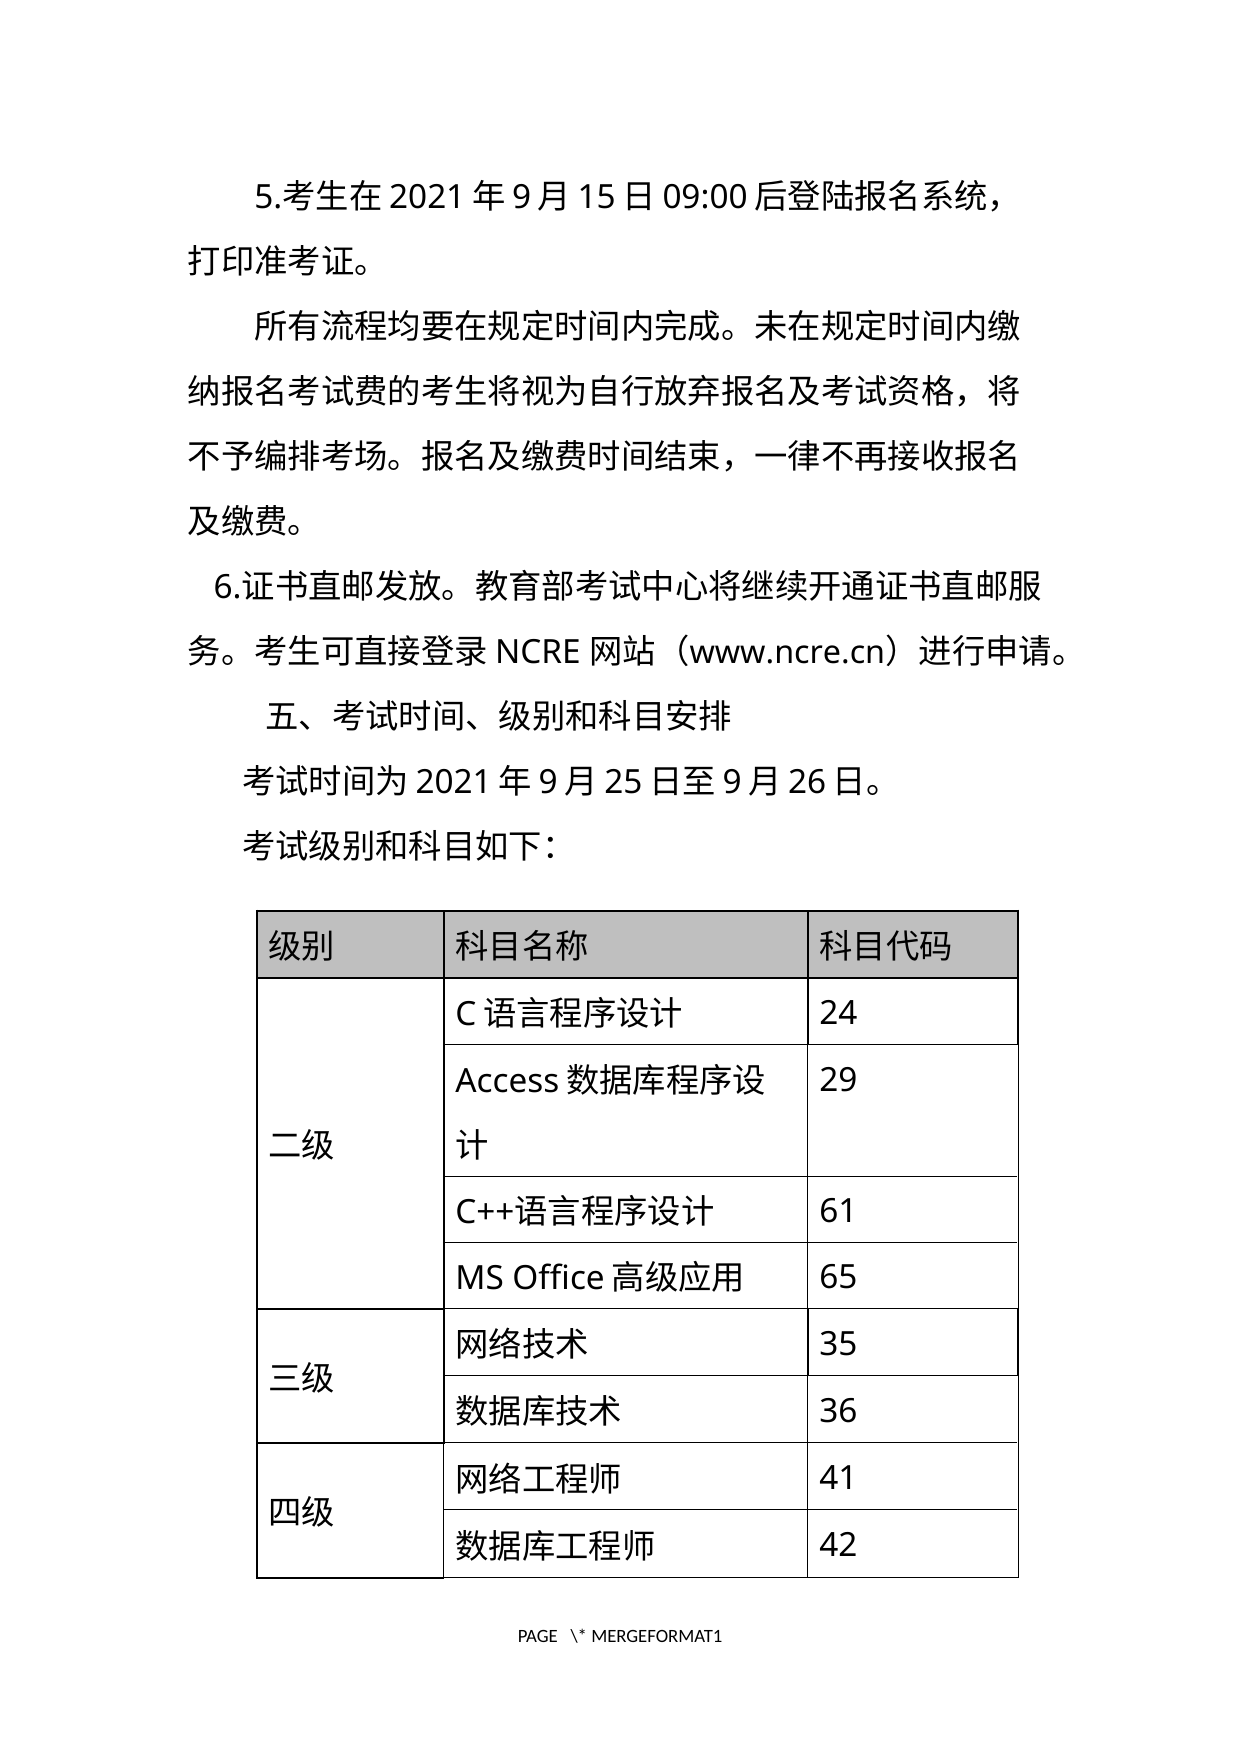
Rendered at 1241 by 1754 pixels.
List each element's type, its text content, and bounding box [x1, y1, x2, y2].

table_cell 42 [808, 1509, 1018, 1577]
table_cell 数据库技术 [445, 1376, 807, 1442]
table_cell 61 [808, 1176, 1018, 1242]
text 五、考试时间、级别和科目安排 [198, 682, 1053, 747]
table_cell C++语言程序设计 [445, 1177, 807, 1242]
text 考试时间为2021年9月25日至9月26日。 [199, 747, 1053, 812]
table_cell 36 [808, 1376, 1018, 1442]
table_header 科目名称 [445, 912, 807, 977]
table_header 科目代码 [809, 912, 1017, 977]
table_cell Access数据库程序设计 [445, 1045, 807, 1176]
table_cell 65 [808, 1242, 1018, 1308]
text 所有流程均要在规定时间内完成。未在规定时间内缴纳报名考试费的考生将视为自行放弃报名及考试资格，将不予编排考场。报名及缴费时间结束，一律不再接收报名及缴费。 [188, 292, 1053, 552]
table_cell MS Office高级应用 [445, 1243, 807, 1308]
table_cell C语言程序设计 [445, 979, 807, 1044]
text 6.证书直邮发放。教育部考试中心将继续开通证书直邮服务。考生可直接登录 NCRE 网站（www.ncre.cn）进行申请。 [187, 552, 1053, 682]
text 5.考生在2021年9月15日09:00后登陆报名系统，打印准考证。 [187, 162, 1053, 292]
table_cell 网络工程师 [444, 1443, 807, 1509]
table_cell 二级 [258, 979, 443, 1308]
table_cell 三级 [258, 1310, 443, 1442]
table_header 级别 [258, 912, 443, 977]
table_cell 24 [809, 979, 1017, 1044]
table_cell 数据库工程师 [444, 1510, 807, 1577]
table_cell 41 [808, 1442, 1018, 1509]
table_cell 四级 [258, 1444, 443, 1577]
table_cell 网络技术 [445, 1309, 807, 1375]
text 考试级别和科目如下： [199, 812, 1053, 877]
table_cell 35 [809, 1309, 1017, 1375]
table_cell 29 [808, 1045, 1018, 1176]
